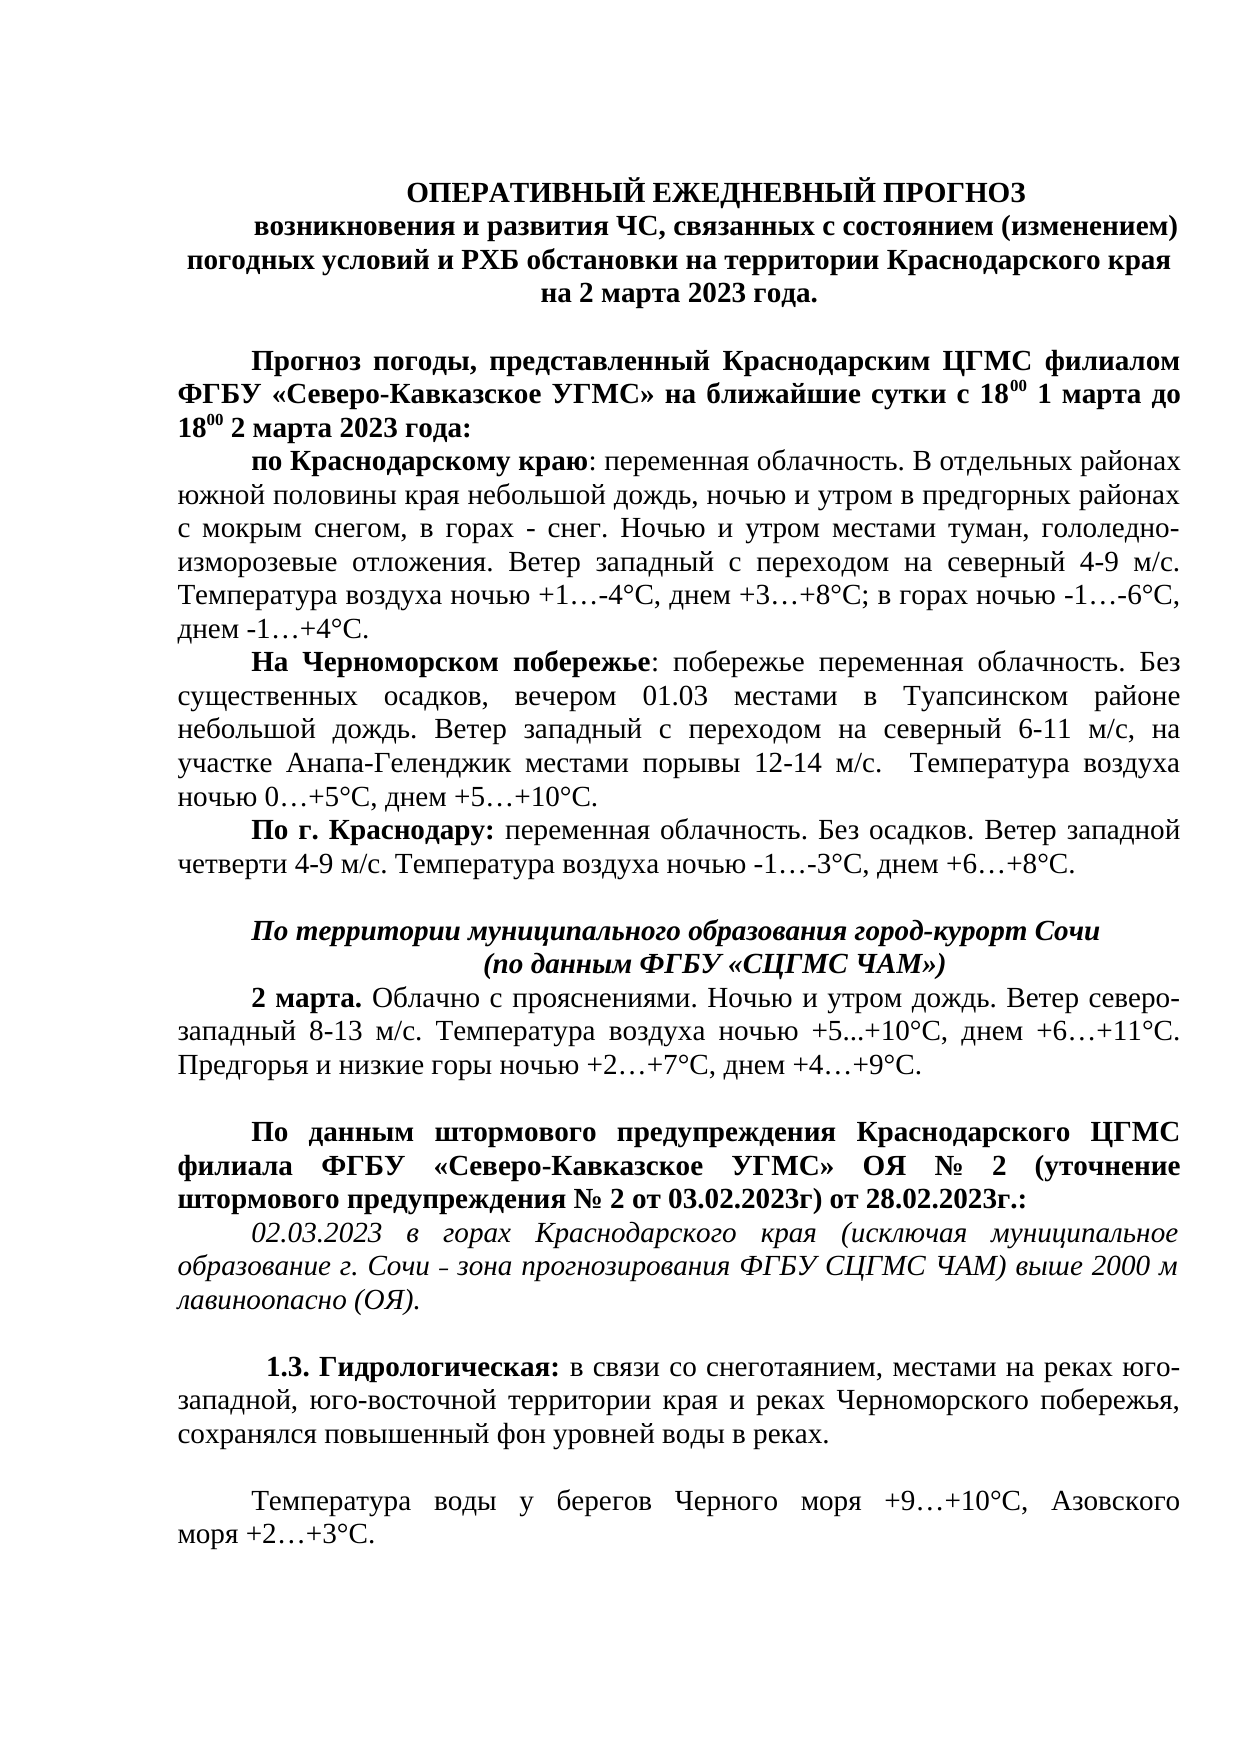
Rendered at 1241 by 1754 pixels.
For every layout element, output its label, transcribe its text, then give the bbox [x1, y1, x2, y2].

text 02.03.2023 в горах Краснодарского края (исключая муниципальное образование г. Сочи ˗ зона прогнозирования ФГБУ СЦГМС ЧАМ) выше 2000 м лавиноопасно (ОЯ). [177, 1215, 1181, 1315]
text Температура воды у берегов Черного моря +9…+10°С, Азовского моря +2…+3°С. [177, 1483, 1181, 1550]
text По территории муниципального образования город-курорт Сочи [177, 913, 1181, 946]
text Прогноз погоды, представленный Краснодарским ЦГМС филиалом ФГБУ «Северо-Кавказское УГМС» на ближайшие сутки с 1800 1 марта до 1800 2 марта 2023 года: [177, 343, 1181, 443]
text по Краснодарскому краю: переменная облачность. В отдельных районах южной половины края небольшой дождь, ночью и утром в предгорных районах с мокрым снегом, в горах - снег. Ночью и утром местами туман, гололедно-изморозевые отложения. Ветер западный с переходом на северный 4-9 м/с. Температура воздуха ночью +1…-4°С, днем +3…+8°С; в горах ночью -1…-6°С, днем -1…+4°С. [177, 443, 1181, 644]
text (по данным ФГБУ «СЦГМС ЧАМ») [177, 946, 1181, 980]
text По данным штормового предупреждения Краснодарского ЦГМС филиала ФГБУ «Северо-Кавказское УГМС» ОЯ № 2 (уточнение штормового предупреждения № 2 от 03.02.2023г) от 28.02.2023г.: [177, 1114, 1181, 1215]
list возникновения и развития ЧС, связанных с состоянием (изменением) погодных условий и РХБ обстановки на территории Краснодарского края на 2 марта 2023 года. [177, 208, 1181, 309]
text 2 марта. Облачно с прояснениями. Ночью и утром дождь. Ветер северо-западный 8-13 м/с. Температура воздуха ночью +5...+10°С, днем +6…+11°С. Предгорья и низкие горы ночью +2…+7°С, днем +4…+9°С. [177, 980, 1181, 1081]
list ОПЕРАТИВНЫЙ ЕЖЕДНЕВНЫЙ ПРОГНОЗ [177, 175, 1181, 208]
text 1.3. Гидрологическая: в связи со снеготаянием, местами на реках юго-западной, юго-восточной территории края и реках Черноморского побережья, сохранялся повышенный фон уровней воды в реках. [177, 1349, 1181, 1449]
text На Черноморском побережье: побережье переменная облачность. Без существенных осадков, вечером 01.03 местами в Туапсинском районе небольшой дождь. Ветер западный с переходом на северный 6-11 м/с, на участке Анапа-Геленджик местами порывы 12-14 м/с. Температура воздуха ночью 0…+5°С, днем +5…+10°С. [177, 644, 1181, 812]
text По г. Краснодару: переменная облачность. Без осадков. Ветер западной четверти 4-9 м/с. Температура воздуха ночью -1…-3°С, днем +6…+8°С. [177, 812, 1181, 879]
